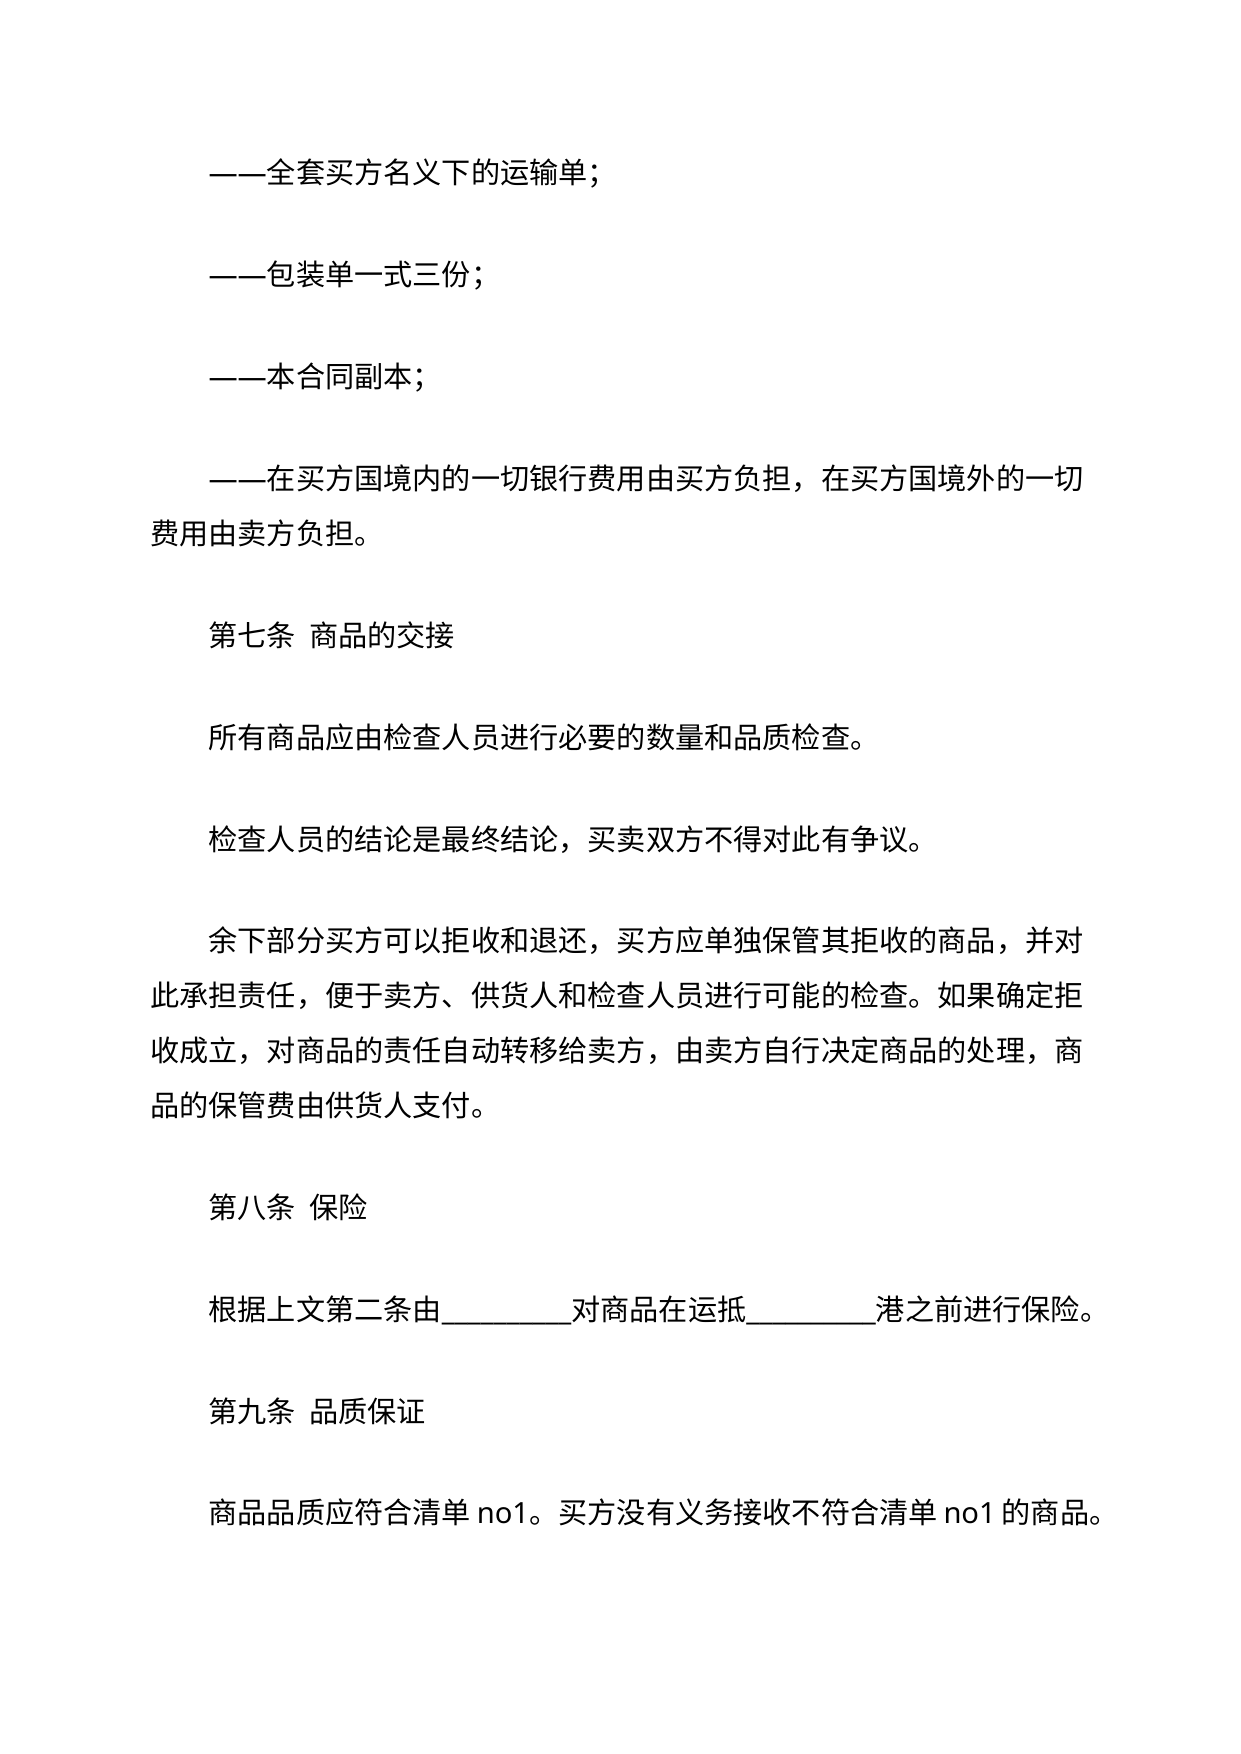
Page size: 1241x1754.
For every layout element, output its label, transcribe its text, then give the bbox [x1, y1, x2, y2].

text 第七条 商品的交接 [150, 613, 1090, 655]
text 余下部分买方可以拒收和退还，买方应单独保管其拒收的商品，并对此承担责任，便于卖方、供货人和检查人员进行可能的检查。如果确定拒收成立，对商品的责任自动转移给卖方，由卖方自行决定商品的处理，商品的保管费由供货人支付。 [150, 918, 1090, 1125]
text ——在买方国境内的一切银行费用由买方负担，在买方国境外的一切费用由卖方负担。 [150, 456, 1090, 553]
text 第九条 品质保证 [150, 1388, 1090, 1431]
text 根据上文第二条由__________对商品在运抵__________港之前进行保险。 [150, 1286, 1090, 1329]
text ——本合同副本； [150, 354, 1090, 396]
text 商品品质应符合清单no1。买方没有义务接收不符合清单no1的商品。 [150, 1490, 1090, 1532]
text 第八条 保险 [150, 1184, 1090, 1227]
text ——全套买方名义下的运输单； [150, 150, 1090, 192]
text 检查人员的结论是最终结论，买卖双方不得对此有争议。 [150, 816, 1090, 858]
text 所有商品应由检查人员进行必要的数量和品质检查。 [150, 714, 1090, 757]
text ——包装单一式三份； [150, 252, 1090, 294]
